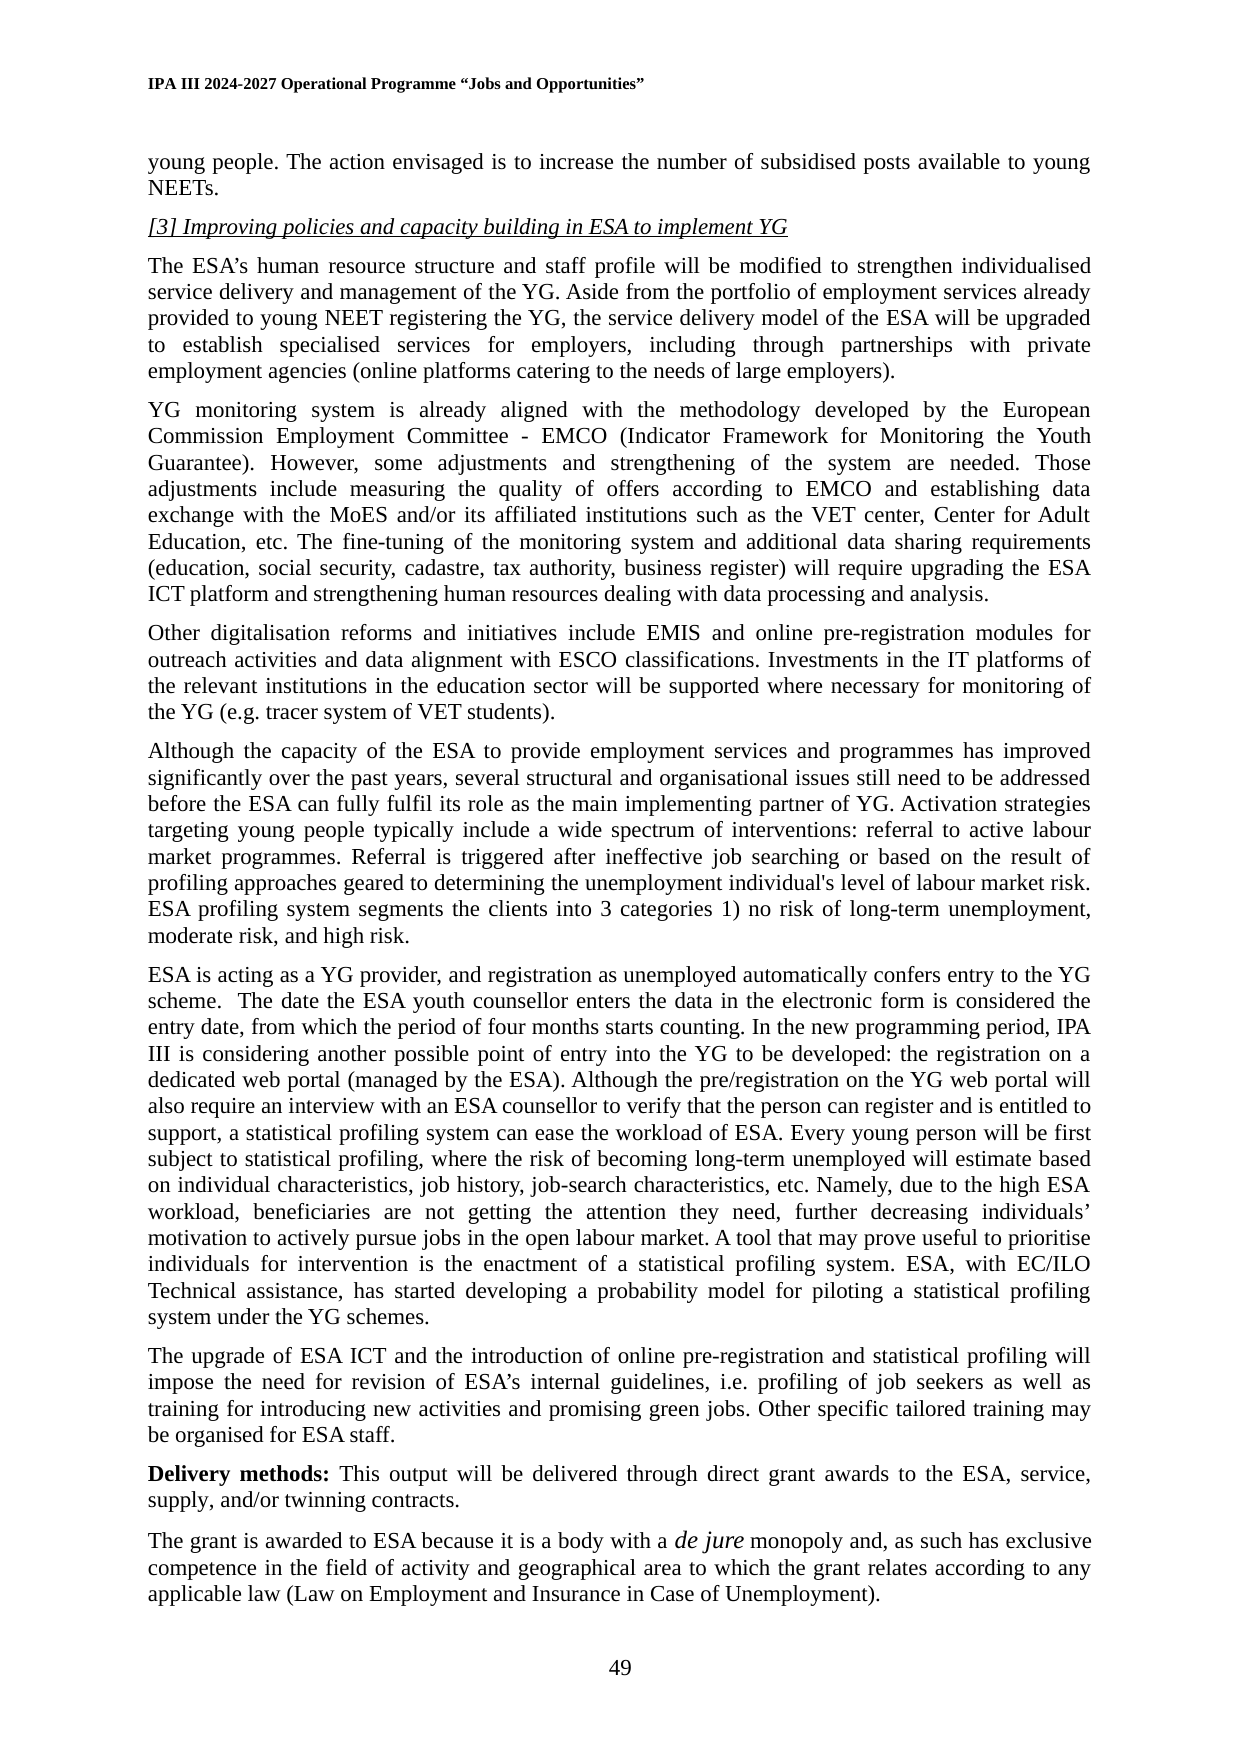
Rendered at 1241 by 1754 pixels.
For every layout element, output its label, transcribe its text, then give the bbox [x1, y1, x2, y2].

text The grant is awarded to ESA because it is a body with a de jure monopoly and, as such has exclusive competence in the field of activity and geographical area to which the grant relates according to any applicable law (Law on Employment and Insurance in Case of Unemployment). [148, 1525, 1092, 1607]
text Although the capacity of the ESA to provide employment services and programmes has improved significantly over the past years, several structural and organisational issues still need to be addressed before the ESA can fully fulfil its role as the main implementing partner of YG. Activation strategies targeting young people typically include a wide spectrum of interventions: referral to active labour market programmes. Referral is triggered after ineffective job searching or based on the result of profiling approaches geared to determining the unemployment individual's level of labour market risk. ESA profiling system segments the clients into 3 categories 1) no risk of long-term unemployment, moderate risk, and high risk. [148, 737, 1092, 948]
text YG monitoring system is already aligned with the methodology developed by the European Commission Employment Committee - EMCO (Indicator Framework for Monitoring the Youth Guarantee). However, some adjustments and strengthening of the system are needed. Those adjustments include measuring the quality of offers according to EMCO and establishing data exchange with the MoES and/or its affiliated institutions such as the VET center, Center for Adult Education, etc. The fine-tuning of the monitoring system and additional data sharing requirements (education, social security, cadastre, tax authority, business register) will require upgrading the ESA ICT platform and strengthening human resources dealing with data processing and analysis. [148, 396, 1092, 607]
text Delivery methods: This output will be delivered through direct grant awards to the ESA, service, supply, and/or twinning contracts. [148, 1460, 1092, 1513]
text Other digitalisation reforms and initiatives include EMIS and online pre-registration modules for outreach activities and data alignment with ESCO classifications. Investments in the IT platforms of the relevant institutions in the education sector will be supported where necessary for monitoring of the YG (e.g. tracer system of VET students). [148, 619, 1092, 725]
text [148, 148, 1092, 200]
text The ESA’s human resource structure and staff profile will be modified to strengthen individualised service delivery and management of the YG. Aside from the portfolio of employment services already provided to young NEET registering the YG, the service delivery model of the ESA will be upgraded to establish specialised services for employers, including through partnerships with private employment agencies (online platforms catering to the needs of large employers). [148, 252, 1092, 383]
text ESA is acting as a YG provider, and registration as unemployed automatically confers entry to the YG scheme. The date the ESA youth counsellor enters the data in the electronic form is considered the entry date, from which the period of four months starts counting. In the new programming period, IPA III is considering another possible point of entry into the YG to be developed: the registration on a dedicated web portal (managed by the ESA). Although the pre/registration on the YG web portal will also require an interview with an ESA counsellor to verify that the person can register and is entitled to support, a statistical profiling system can ease the workload of ESA. Every young person will be first subject to statistical profiling, where the risk of becoming long-term unemployed will estimate based on individual characteristics, job history, job-search characteristics, etc. Namely, due to the high ESA workload, beneficiaries are not getting the attention they need, further decreasing individuals’ motivation to actively pursue jobs in the open labour market. A tool that may prove useful to prioritise individuals for intervention is the enactment of a statistical profiling system. ESA, with EC/ILO Technical assistance, has started developing a probability model for piloting a statistical profiling system under the YG schemes. [148, 961, 1092, 1329]
text The upgrade of ESA ICT and the introduction of online pre-registration and statistical profiling will impose the need for revision of ESA’s internal guidelines, i.e. profiling of job seekers as well as training for introducing new activities and promising green jobs. Other specific tailored training may be organised for ESA staff. [148, 1342, 1092, 1447]
text [3] Improving policies and capacity building in ESA to implement YG [148, 213, 1092, 239]
